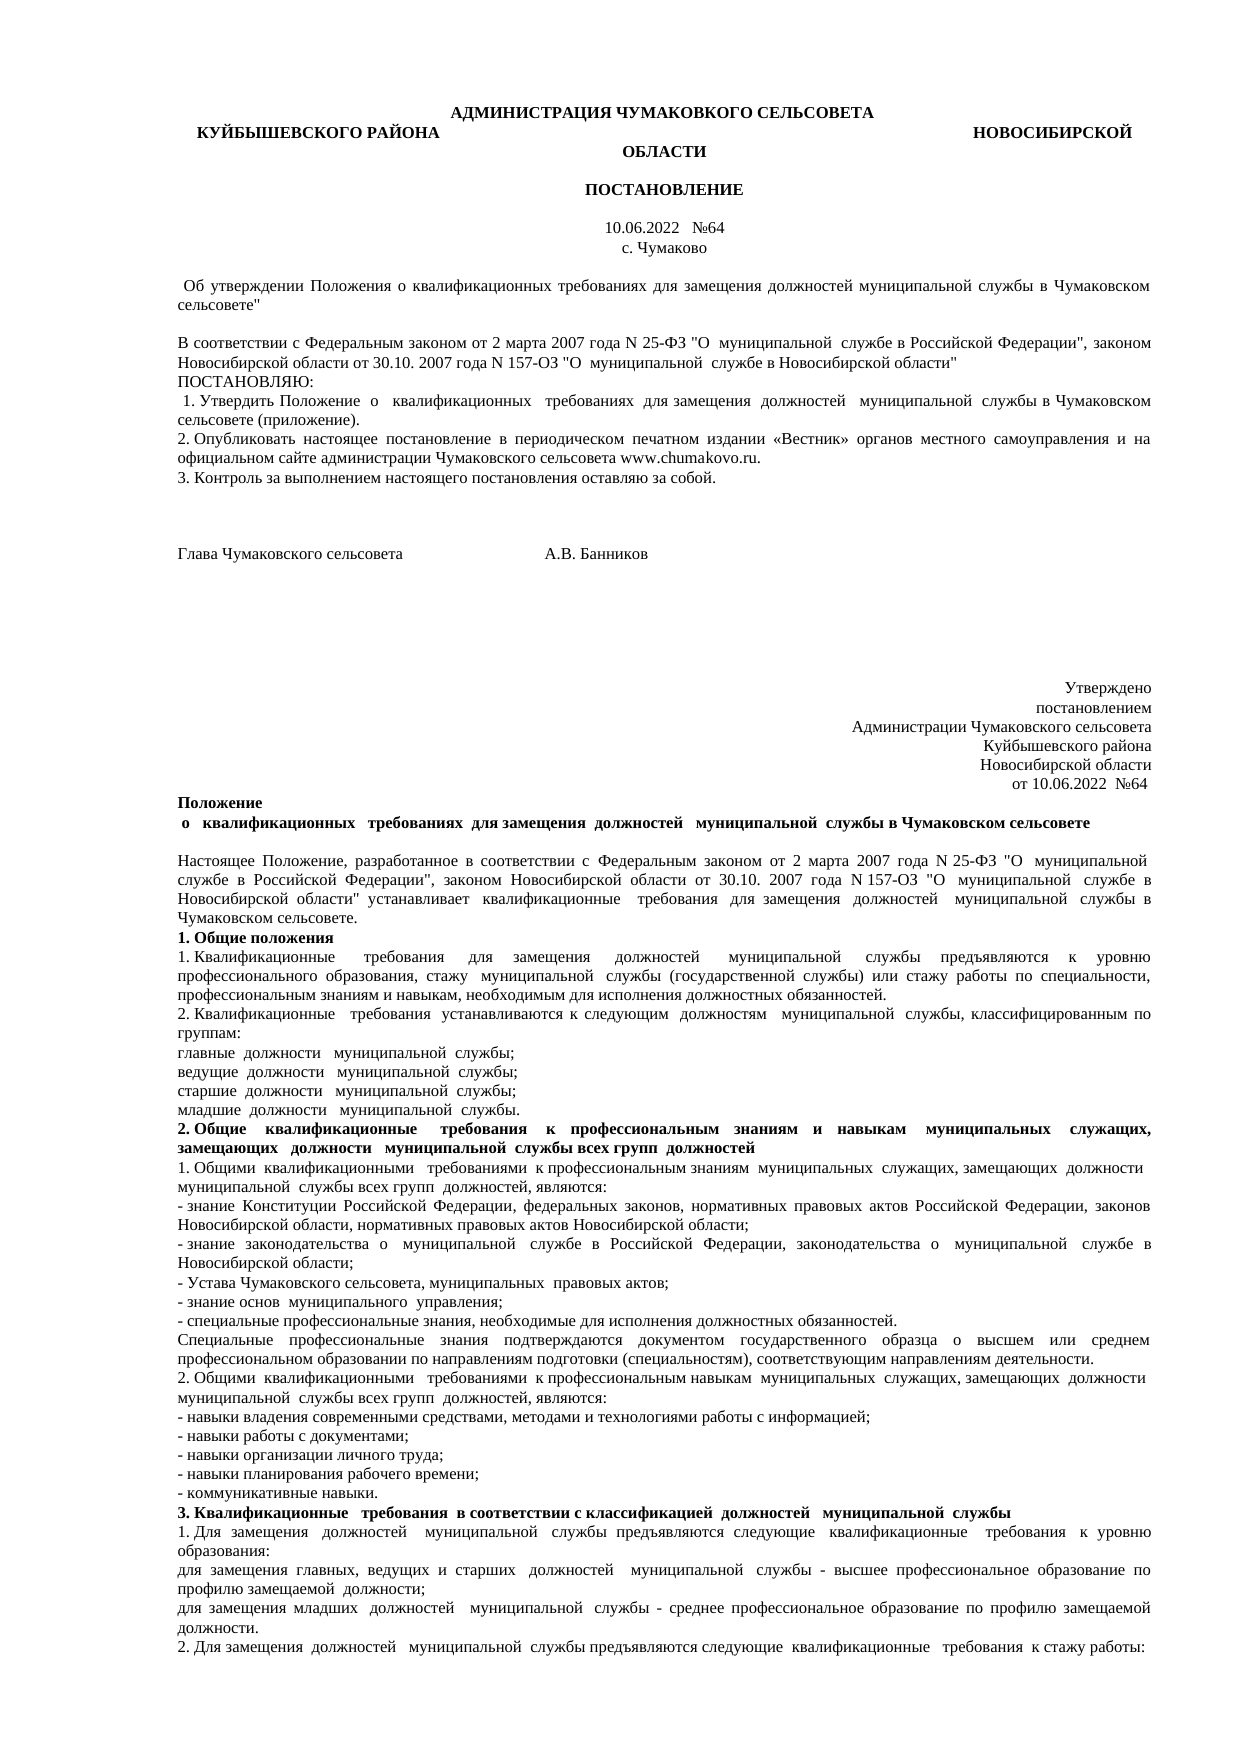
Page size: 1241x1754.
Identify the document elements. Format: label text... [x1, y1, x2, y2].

text - навыки организации личного труда; [177, 1445, 1152, 1464]
text Администрации Чумаковского сельсовета [177, 717, 1152, 736]
text 1. Утвердить Положение о квалификационных требованиях для замещения должностей муниципальной службы в Чумаковском сельсовете (приложение). [177, 391, 1152, 429]
text 2. Для замещения должностей муниципальной службы предъявляются следующие квалификационные требования к стажу работы: [177, 1637, 1152, 1656]
text постановлением [177, 697, 1152, 717]
text Утверждено [177, 678, 1152, 697]
subtitle 2. Общие квалификационные требования к профессиональным знаниям и навыкам муниципальных служащих, замещающих должности муниципальной службы всех групп должностей [177, 1119, 1152, 1157]
text - знание Конституции Российской Федерации, федеральных законов, нормативных правовых актов Российской Федерации, законов Новосибирской области, нормативных правовых актов Новосибирской области; [177, 1196, 1152, 1234]
subtitle 1. Общие положения [177, 927, 1152, 947]
text для замещения младших должностей муниципальной службы - среднее профессиональное образование по профилю замещаемой должности. [177, 1598, 1152, 1637]
subtitle Положение о квалификационных требованиях для замещения должностей муниципальной службы в Чумаковском сельсовете [177, 793, 1152, 832]
text - навыки владения современными средствами, методами и технологиями работы с информацией; [177, 1407, 1152, 1426]
text - коммуникативные навыки. [177, 1483, 1152, 1502]
text Новосибирской области [177, 755, 1152, 774]
text 1. Квалификационные требования для замещения должностей муниципальной службы предъявляются к уровню профессионального образования, стажу муниципальной службы (государственной службы) или стажу работы по специальности, профессиональным знаниям и навыкам, необходимым для исполнения должностных обязанностей. [177, 947, 1152, 1004]
text - специальные профессиональные знания, необходимые для исполнения должностных обязанностей. [177, 1311, 1152, 1330]
text ведущие должности муниципальной службы; [177, 1062, 1152, 1081]
text Специальные профессиональные знания подтверждаются документом государственного образца о высшем или среднем профессиональном образовании по направлениям подготовки (специальностям), соответствующим направлениям деятельности. [177, 1330, 1152, 1368]
text - Устава Чумаковского сельсовета, муниципальных правовых актов; [177, 1272, 1152, 1292]
text главные должности муниципальной службы; [177, 1042, 1152, 1062]
text для замещения главных, ведущих и старших должностей муниципальной службы - высшее профессиональное образование по профилю замещаемой должности; [177, 1560, 1152, 1598]
text 10.06.2022 №64 [177, 218, 1152, 237]
text 2. Квалификационные требования устанавливаются к следующим должностям муниципальной службы, классифицированным по группам: [177, 1004, 1152, 1042]
text младшие должности муниципальной службы. [177, 1100, 1152, 1119]
text 3. Контроль за выполнением настоящего постановления оставляю за собой. [177, 467, 1152, 487]
text старшие должности муниципальной службы; [177, 1081, 1152, 1100]
text 1. Для замещения должностей муниципальной службы предъявляются следующие квалификационные требования к уровню образования: [177, 1522, 1152, 1560]
text - навыки работы с документами; [177, 1426, 1152, 1445]
text Куйбышевского района [177, 736, 1152, 755]
text от 10.06.2022 №64 [177, 774, 1152, 793]
text - знание законодательства о муниципальной службе в Российской Федерации, законодательства о муниципальной службе в Новосибирской области; [177, 1234, 1152, 1272]
text Настоящее Положение, разработанное в соответствии с Федеральным законом от 2 марта 2007 года N 25-ФЗ "О муниципальной службе в Российской Федерации", законом Новосибирской области от 30.10. 2007 года N 157-ОЗ "О муниципальной службе в Новосибирской области" устанавливает квалификационные требования для замещения должностей муниципальной службы в Чумаковском сельсовете. [177, 851, 1152, 927]
text В соответствии с Федеральным законом от 2 марта 2007 года N 25-ФЗ "О муниципальной службе в Российской Федерации", законом Новосибирской области от 30.10. 2007 года N 157-ОЗ "О муниципальной службе в Новосибирской области" [177, 333, 1152, 372]
text 2. Общими квалификационными требованиями к профессиональным навыкам муниципальных служащих, замещающих должности муниципальной службы всех групп должностей, являются: [177, 1368, 1152, 1407]
text АДМИНИСТРАЦИЯ ЧУМАКОВКОГО СЕЛЬСОВЕТА КУЙБЫШЕВСКОГО РАЙОНА НОВОСИБИРСКОЙ ОБЛАСТИ [177, 103, 1152, 161]
subtitle Об утверждении Положения о квалификационных требованиях для замещения должностей муниципальной службы в Чумаковском сельсовете" [177, 276, 1152, 314]
text Глава Чумаковского сельсовета А.В. Банников [177, 544, 1152, 563]
text с. Чумаково [177, 237, 1152, 257]
text - знание основ муниципального управления; [177, 1292, 1152, 1311]
text ПОСТАНОВЛЕНИЕ [177, 180, 1152, 199]
text - навыки планирования рабочего времени; [177, 1464, 1152, 1483]
subtitle 3. Квалификационные требования в соответствии с классификацией должностей муниципальной службы [177, 1502, 1152, 1522]
text 2. Опубликовать настоящее постановление в периодическом печатном издании «Вестник» органов местного самоуправления и на официальном сайте администрации Чумаковского сельсовета www.chumakovo.ru. [177, 429, 1152, 467]
text 1. Общими квалификационными требованиями к профессиональным знаниям муниципальных служащих, замещающих должности муниципальной службы всех групп должностей, являются: [177, 1157, 1152, 1196]
text ПОСТАНОВЛЯЮ: [177, 372, 1152, 391]
